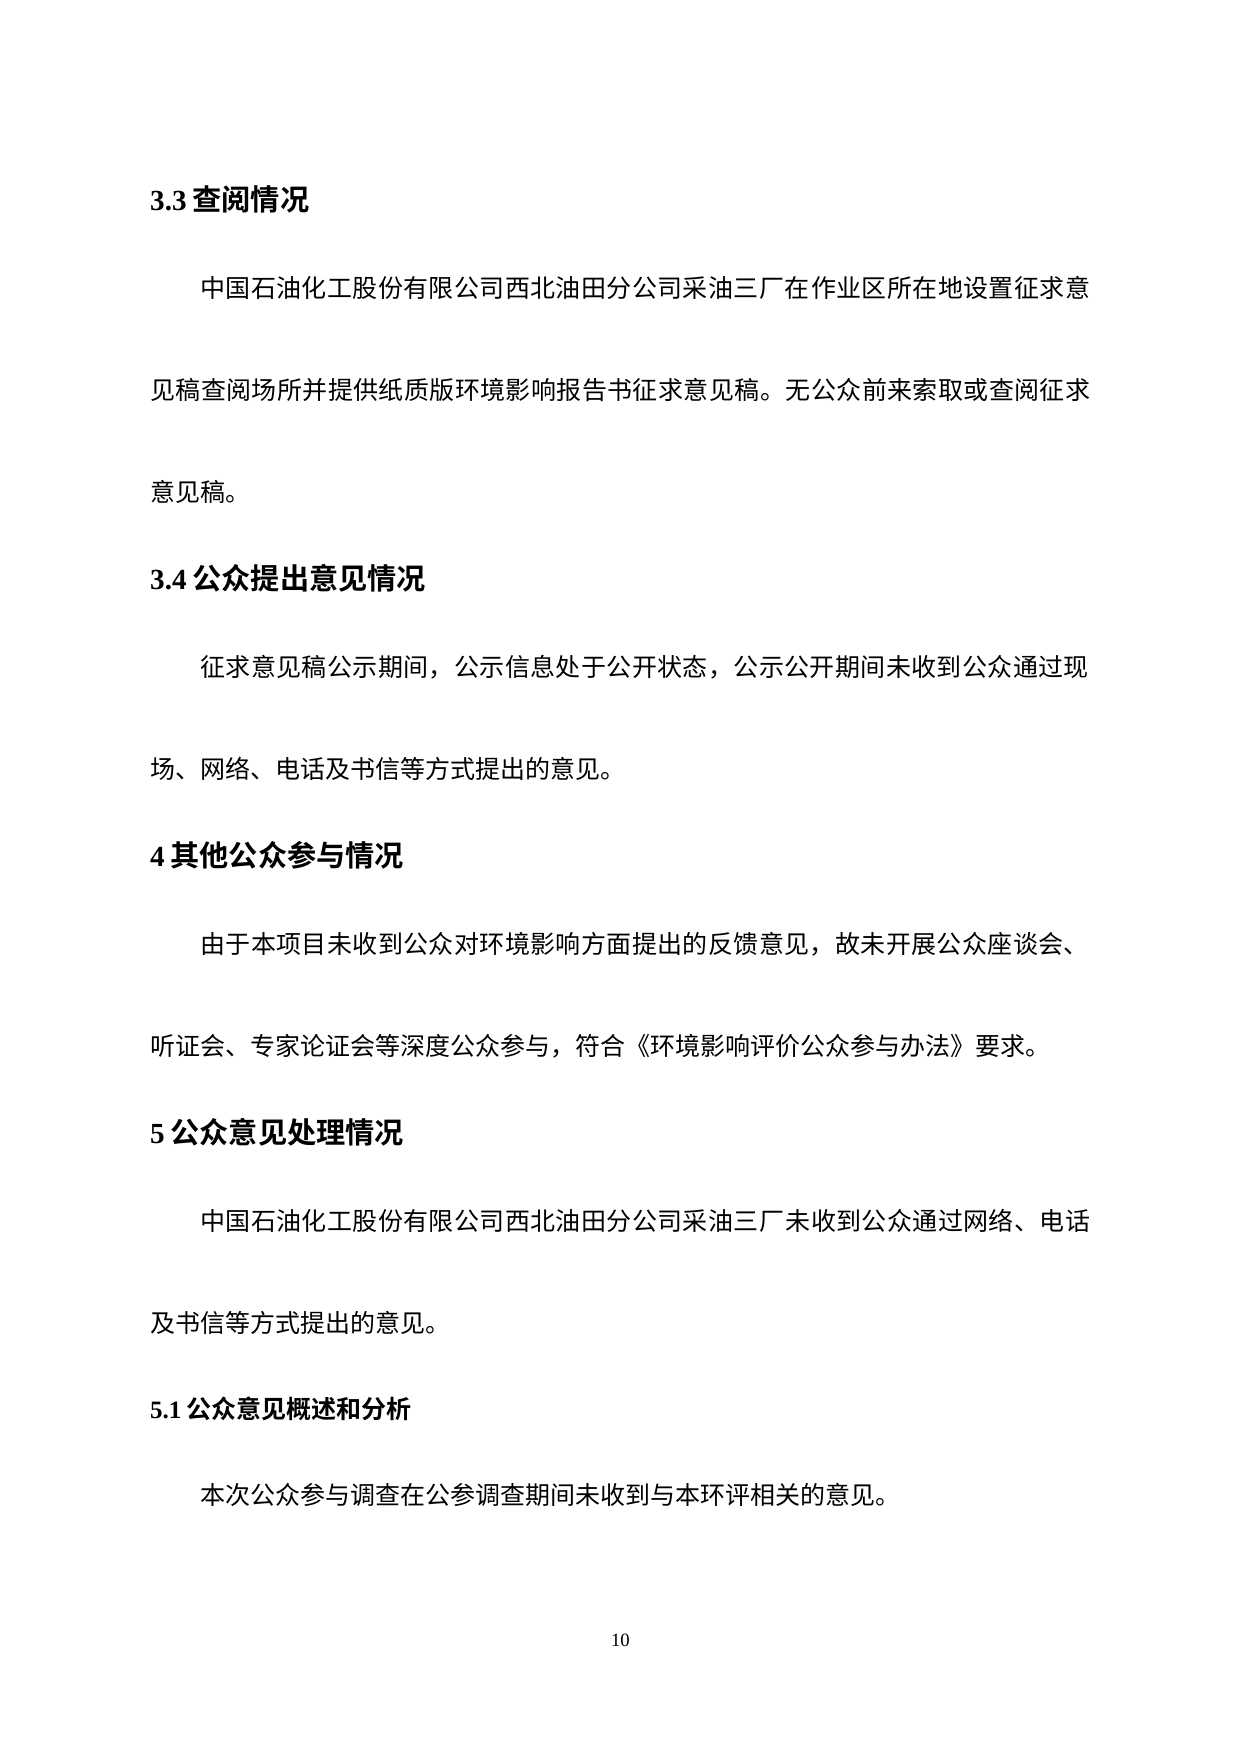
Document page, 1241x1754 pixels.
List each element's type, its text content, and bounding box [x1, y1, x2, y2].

subtitle 3.4公众提出意见情况 [150, 543, 1090, 611]
subtitle 4其他公众参与情况 [150, 820, 1090, 888]
text 中国石油化工股份有限公司西北油田分公司采油三厂未收到公众通过网络、电话及书信等方式提出的意见。 [150, 1186, 1090, 1356]
text 由于本项目未收到公众对环境影响方面提出的反馈意见，故未开展公众座谈会、听证会、专家论证会等深度公众参与，符合《环境影响评价公众参与办法》要求。 [150, 909, 1090, 1078]
text 中国石油化工股份有限公司西北油田分公司采油三厂在作业区所在地设置征求意见稿查阅场所并提供纸质版环境影响报告书征求意见稿。无公众前来索取或查阅征求意见稿。 [150, 253, 1090, 524]
text 本次公众参与调查在公参调查期间未收到与本环评相关的意见。 [150, 1460, 1090, 1528]
subtitle 5.1公众意见概述和分析 [150, 1374, 1090, 1442]
subtitle 3.3查阅情况 [150, 164, 1090, 232]
text 征求意见稿公示期间，公示信息处于公开状态，公示公开期间未收到公众通过现场、网络、电话及书信等方式提出的意见。 [150, 632, 1090, 802]
subtitle 5公众意见处理情况 [150, 1097, 1090, 1164]
